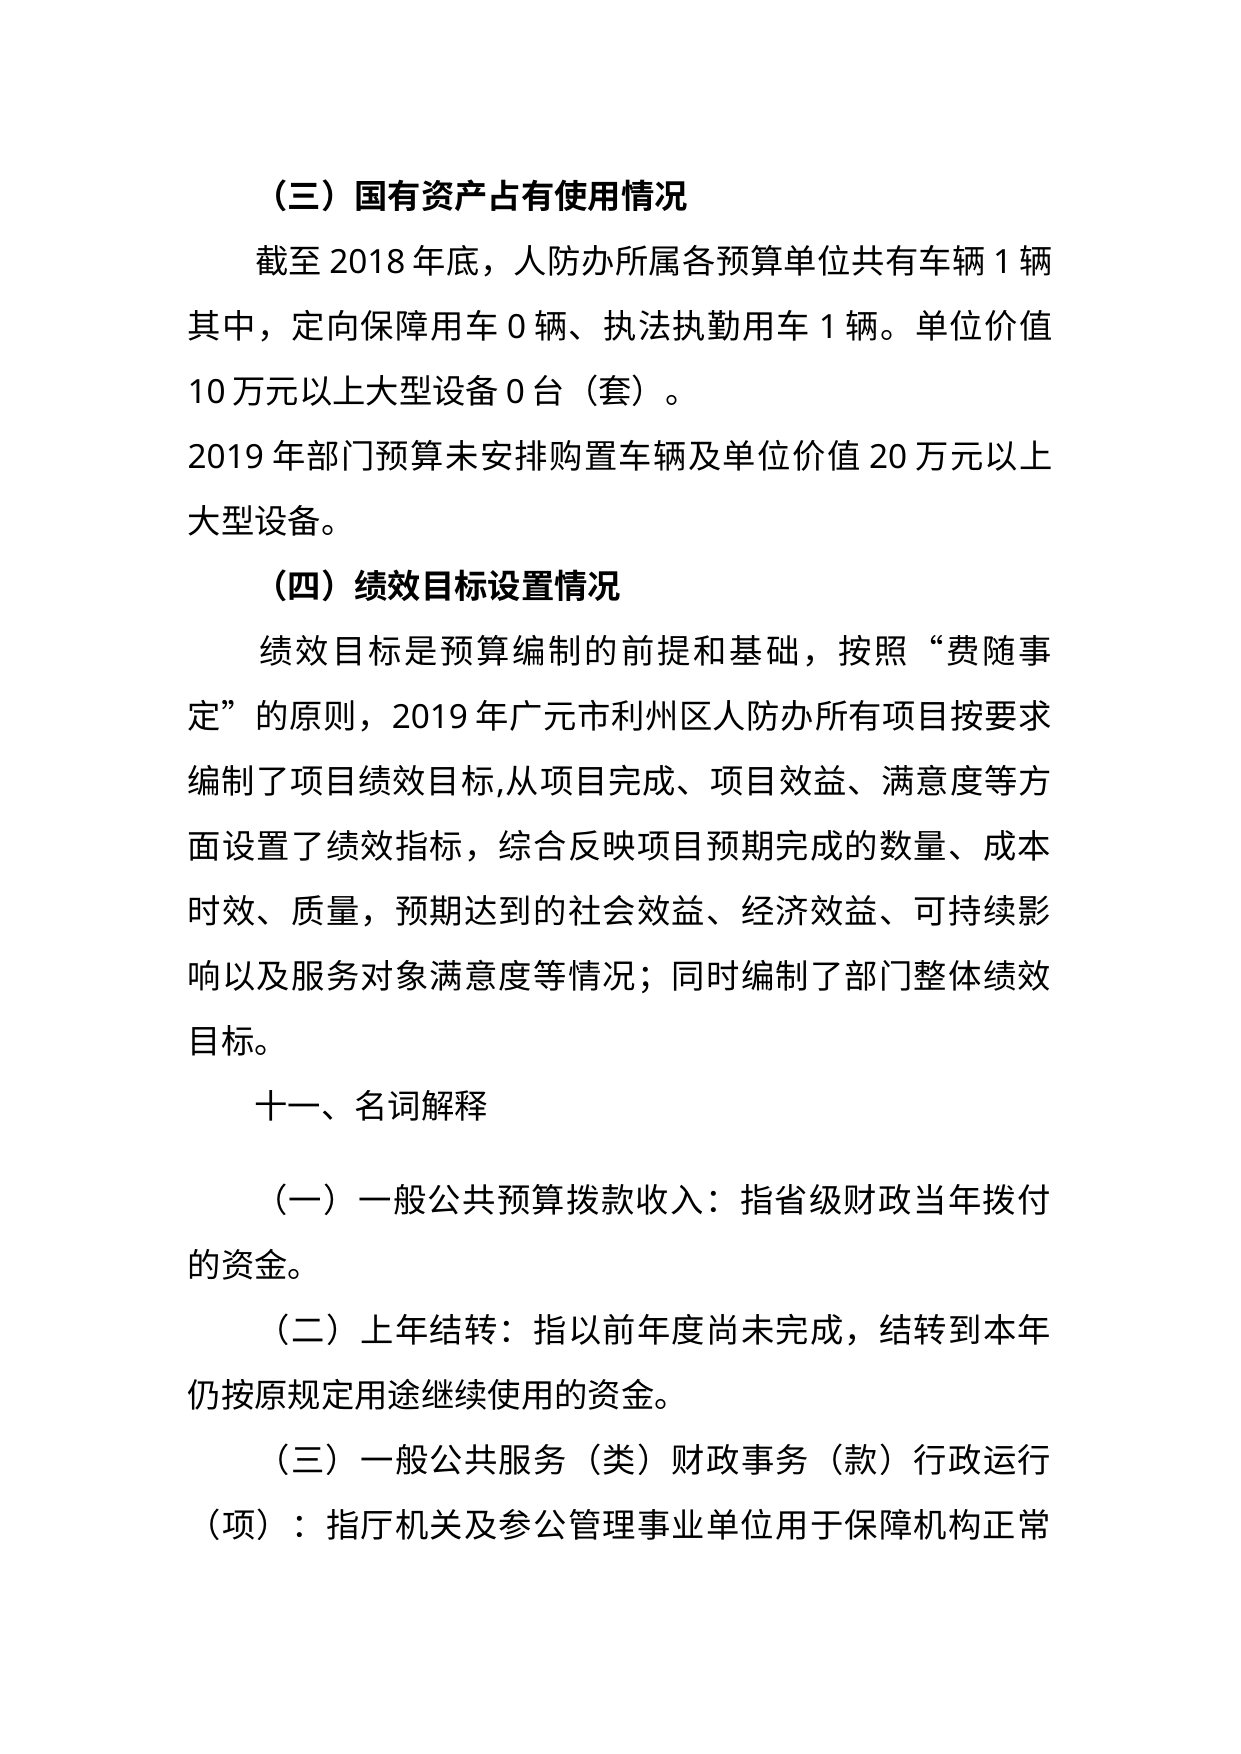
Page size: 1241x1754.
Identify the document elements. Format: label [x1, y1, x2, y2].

text [187, 162, 1053, 1137]
text [187, 1165, 1053, 1555]
